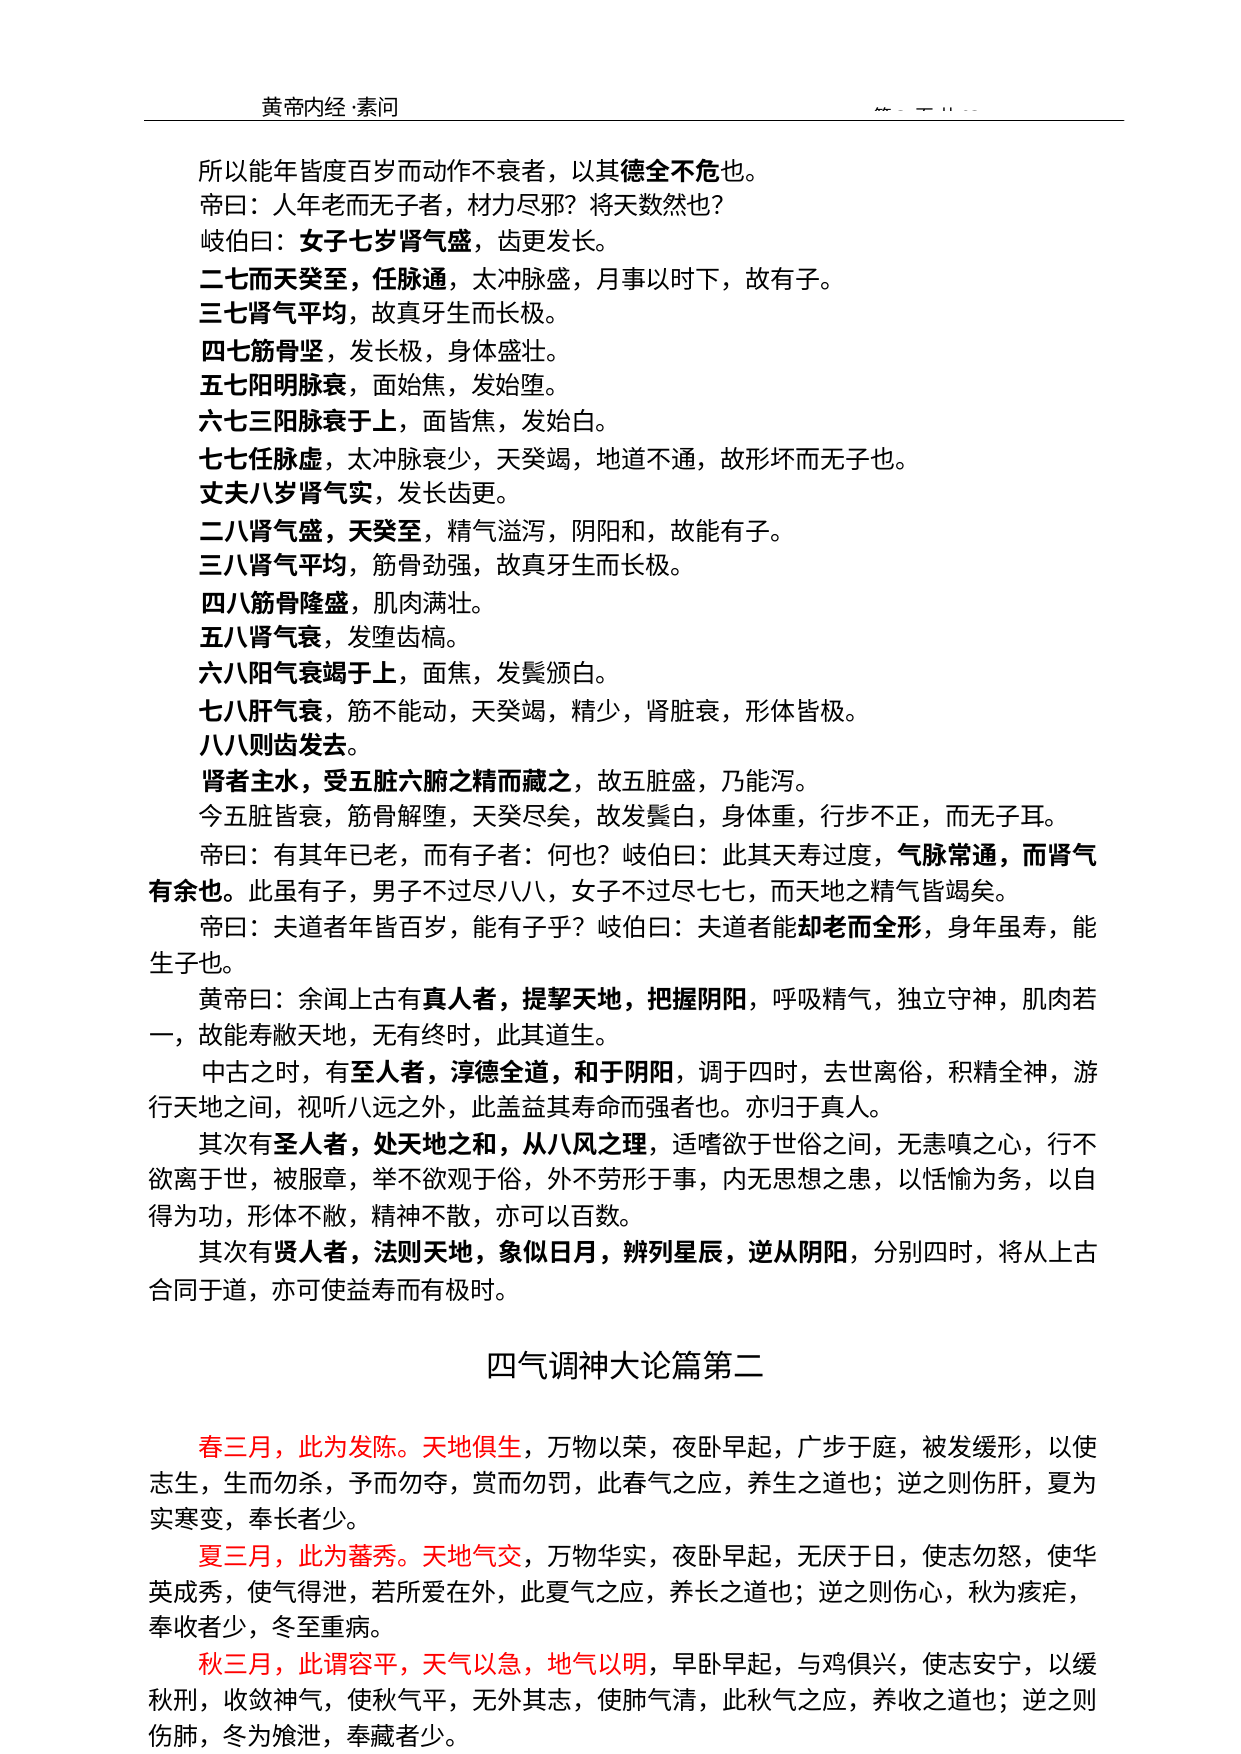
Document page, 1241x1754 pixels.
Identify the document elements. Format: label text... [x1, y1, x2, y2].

text 肾者主水，受五脏六腑之精而藏之，故五脏盛，乃能泻。 [201, 764, 1125, 797]
text 帝曰：人年老而无子者，材力尽邪？将天数然也？ [199, 188, 1125, 221]
text 七八肝气衰，筋不能动，天癸竭，精少，肾脏衰，形体皆极。 [199, 692, 1125, 728]
text 三八肾气平均，筋骨劲强，故真牙生而长极。 [198, 548, 1125, 581]
text 二八肾气盛，天癸至，精气溢泻，阴阳和，故能有子。 [199, 512, 1125, 548]
text 今五脏皆衰，筋骨解堕，天癸尽矣，故发鬓白，身体重，行步不正，而无子耳。 [199, 799, 1125, 832]
text 秋三月，此谓容平，天气以急，地气以明，早卧早起，与鸡俱兴，使志安宁，以缓 秋刑，收敛神气，使秋气平，无外其志，使肺气清，此秋气之应，养收之道也；逆之则 伤肺，冬为飧泄，奉藏者少。 [148, 1644, 1098, 1753]
text 二七而天癸至，任脉通，太冲脉盛，月事以时下，故有子。 [199, 259, 1125, 296]
text 五八肾气衰，发堕齿槁。 [199, 620, 1125, 653]
text 中古之时，有至人者，淳德全道，和于阴阳，调于四时，去世离俗，积精全神，游 行天地之间，视听八远之外，此盖益其寿命而强者也。亦归于真人。 [149, 1052, 1098, 1124]
text 八八则齿发去。 [199, 728, 1125, 761]
text 夏三月，此为蕃秀。天地气交，万物华实，夜卧早起，无厌于日，使志勿怒，使华 英成秀，使气得泄，若所爱在外，此夏气之应，养长之道也；逆之则伤心，秋为痎疟， 奉收者少，冬至重病。 [148, 1536, 1098, 1644]
text 六八阳气衰竭于上，面焦，发鬓颁白。 [199, 656, 1125, 689]
text 六七三阳脉衰于上，面皆焦，发始白。 [199, 404, 1125, 437]
text 帝曰：有其年已老，而有子者：何也？岐伯曰：此其天寿过度，气脉常通，而肾气 有余也。此虽有子，男子不过尽八八，女子不过尽七七，而天地之精气皆竭矣。 [149, 835, 1098, 908]
text 七七任脉虚，太冲脉衰少，天癸竭，地道不通，故形坏而无子也。 [199, 439, 1125, 476]
text 丈夫八岁肾气实，发长齿更。 [199, 476, 1125, 509]
text 五七阳明脉衰，面始焦，发始堕。 [199, 368, 1125, 401]
text 黄帝曰：余闻上古有真人者，提挈天地，把握阴阳，呼吸精气，独立守神，肌肉若 一，故能寿敝天地，无有终时，此其道生。 [149, 980, 1098, 1052]
text 四气调神大论篇第二 [486, 1345, 1125, 1386]
text 帝曰：夫道者年皆百岁，能有子乎？岐伯曰：夫道者能却老而全形，身年虽寿，能 生子也。 [149, 908, 1098, 980]
text 其次有贤人者，法则天地，象似日月，辨列星辰，逆从阴阳，分别四时，将从上古 合同于道，亦可使益寿而有极时。 [149, 1232, 1098, 1307]
text 三七肾气平均，故真牙生而长极。 [198, 296, 1125, 329]
text 所以能年皆度百岁而动作不衰者，以其德全不危也。 [199, 152, 1125, 188]
text 岐伯曰：女子七岁肾气盛，齿更发长。 [200, 224, 1125, 257]
text 其次有圣人者，处天地之和，从八风之理，适嗜欲于世俗之间，无恚嗔之心，行不 欲离于世，被服章，举不欲观于俗，外不劳形于事，内无思想之患，以恬愉为务，以自 得为功，形体不敝，精神不散，亦可以百数。 [148, 1124, 1098, 1232]
text 四八筋骨隆盛，肌肉满壮。 [201, 584, 1125, 620]
text 春三月，此为发陈。天地俱生，万物以荣，夜卧早起，广步于庭，被发缓形，以使 志生，生而勿杀，予而勿夺，赏而勿罚，此春气之应，养生之道也；逆之则伤肝，夏为 实寒变，奉长者少。 [149, 1427, 1098, 1536]
text 四七筋骨坚，发长极，身体盛壮。 [201, 332, 1125, 368]
